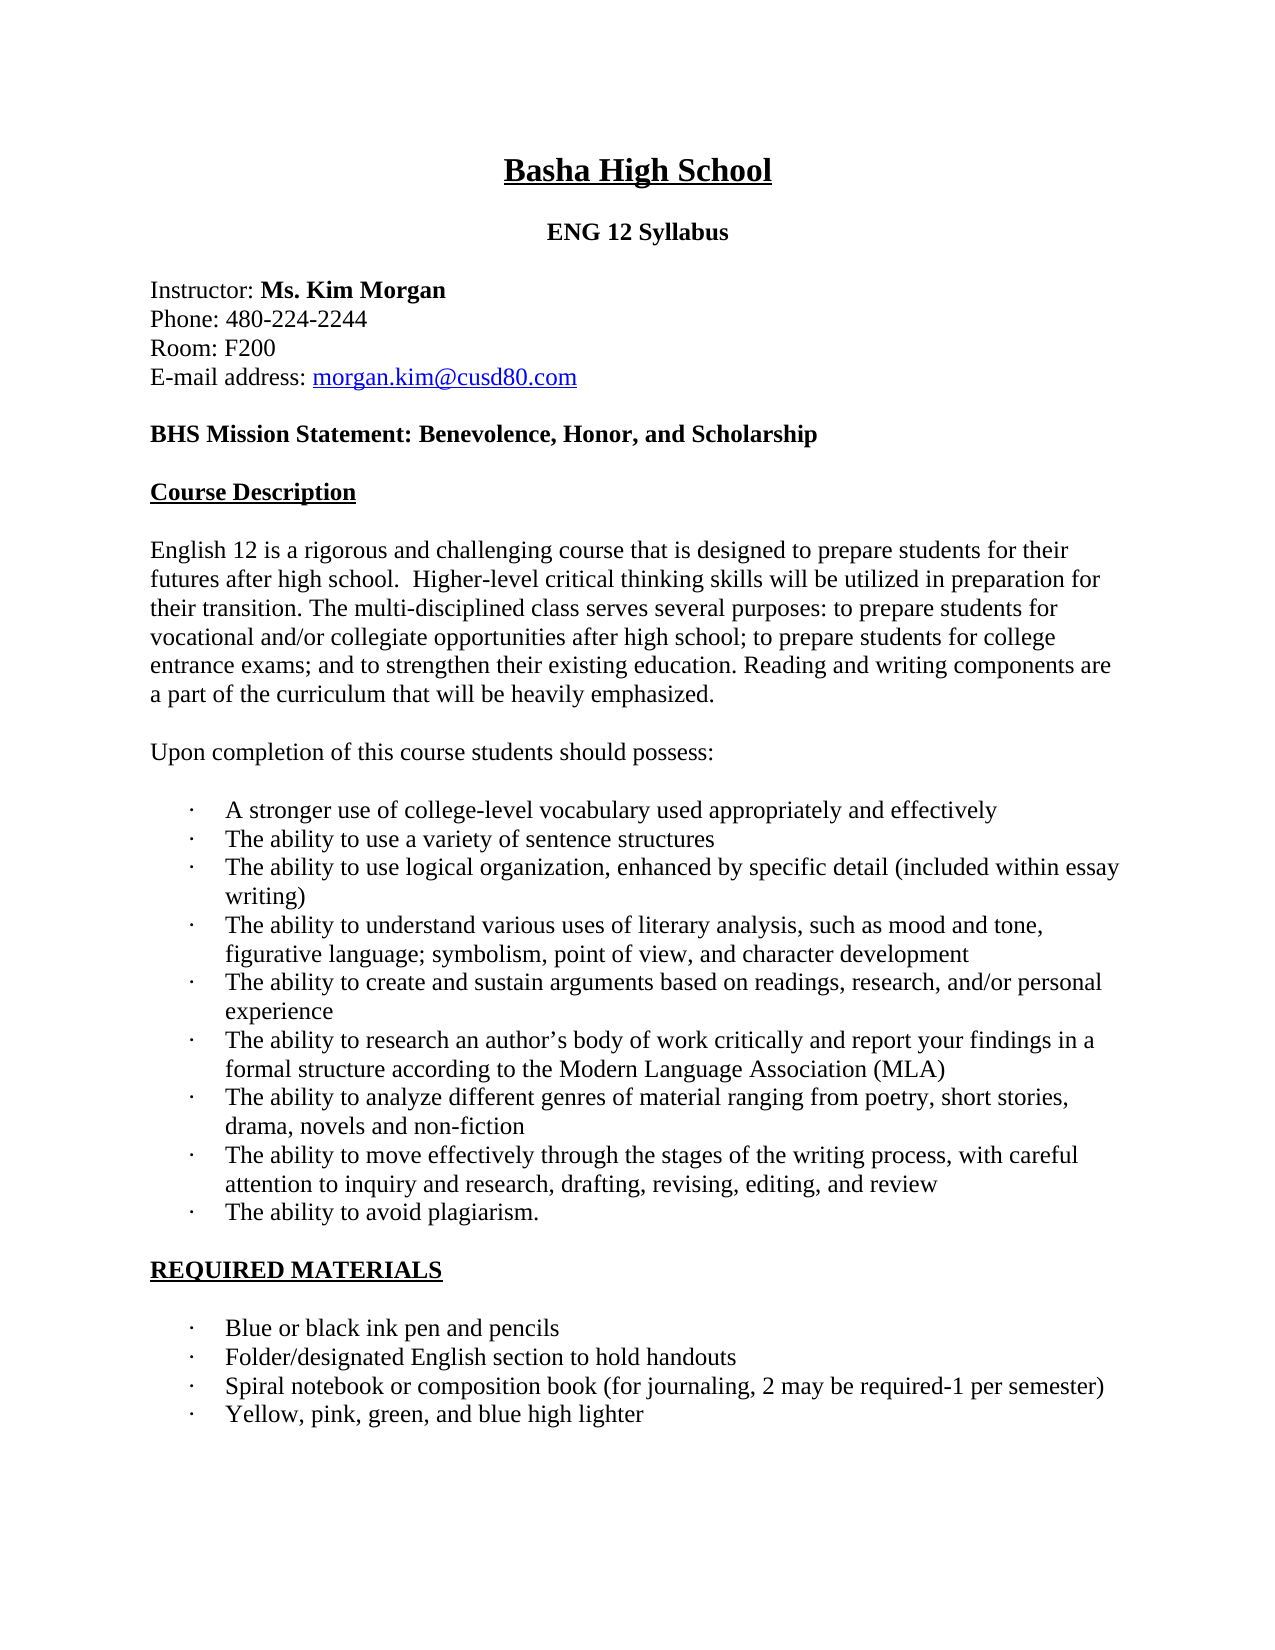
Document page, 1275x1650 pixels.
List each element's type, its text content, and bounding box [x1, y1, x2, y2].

list Yellow, pink, green, and blue high lighter [187, 1399, 1125, 1428]
text REQUIRED MATERIALS [150, 1255, 1125, 1284]
list The ability to avoid plagiarism. [187, 1197, 1125, 1226]
text ENG 12 Syllabus [150, 217, 1125, 246]
list A stronger use of college-level vocabulary used appropriately and effectively [187, 795, 1125, 824]
list The ability to understand various uses of literary analysis, such as mood and tone, figurative language; symbolism, point of view, and character development [187, 910, 1125, 967]
list Folder/designated English section to hold handouts [187, 1342, 1125, 1371]
list The ability to move effectively through the stages of the writing process, with careful attention to inquiry and research, drafting, revising, editing, and review [187, 1140, 1125, 1197]
text BHS Mission Statement: Benevolence, Honor, and Scholarship [150, 419, 1125, 448]
list The ability to analyze different genres of material ranging from poetry, short stories, drama, novels and non-fiction [187, 1082, 1125, 1140]
list The ability to use logical organization, enhanced by specific detail (included within essay writing) [187, 852, 1125, 910]
text Basha High School [150, 150, 1125, 188]
text Course Description [150, 477, 1125, 506]
list The ability to research an author’s body of work critically and report your findings in a formal structure according to the Modern Language Association (MLA) [187, 1025, 1125, 1082]
list The ability to create and sustain arguments based on readings, research, and/or personal experience [187, 967, 1125, 1025]
text Upon completion of this course students should possess: [150, 737, 1125, 766]
list Spiral notebook or composition book (for journaling, 2 may be required-1 per semester) [187, 1371, 1125, 1399]
list Blue or black ink pen and pencils [187, 1313, 1125, 1342]
text Instructor: Ms. Kim Morgan Phone: 480-224-2244 Room: F200 E-mail address: morgan.kim@cusd80.com [150, 275, 1125, 390]
text English 12 is a rigorous and challenging course that is designed to prepare students for their futures after high school. Higher-level critical thinking skills will be utilized in preparation for their transition. The multi-disciplined class serves several purposes: to prepare students for vocational and/or collegiate opportunities after high school; to prepare students for college entrance exams; and to strengthen their existing education. Reading and writing components are a part of the curriculum that will be heavily emphasized. [150, 535, 1125, 708]
list The ability to use a variety of sentence structures [187, 824, 1125, 852]
